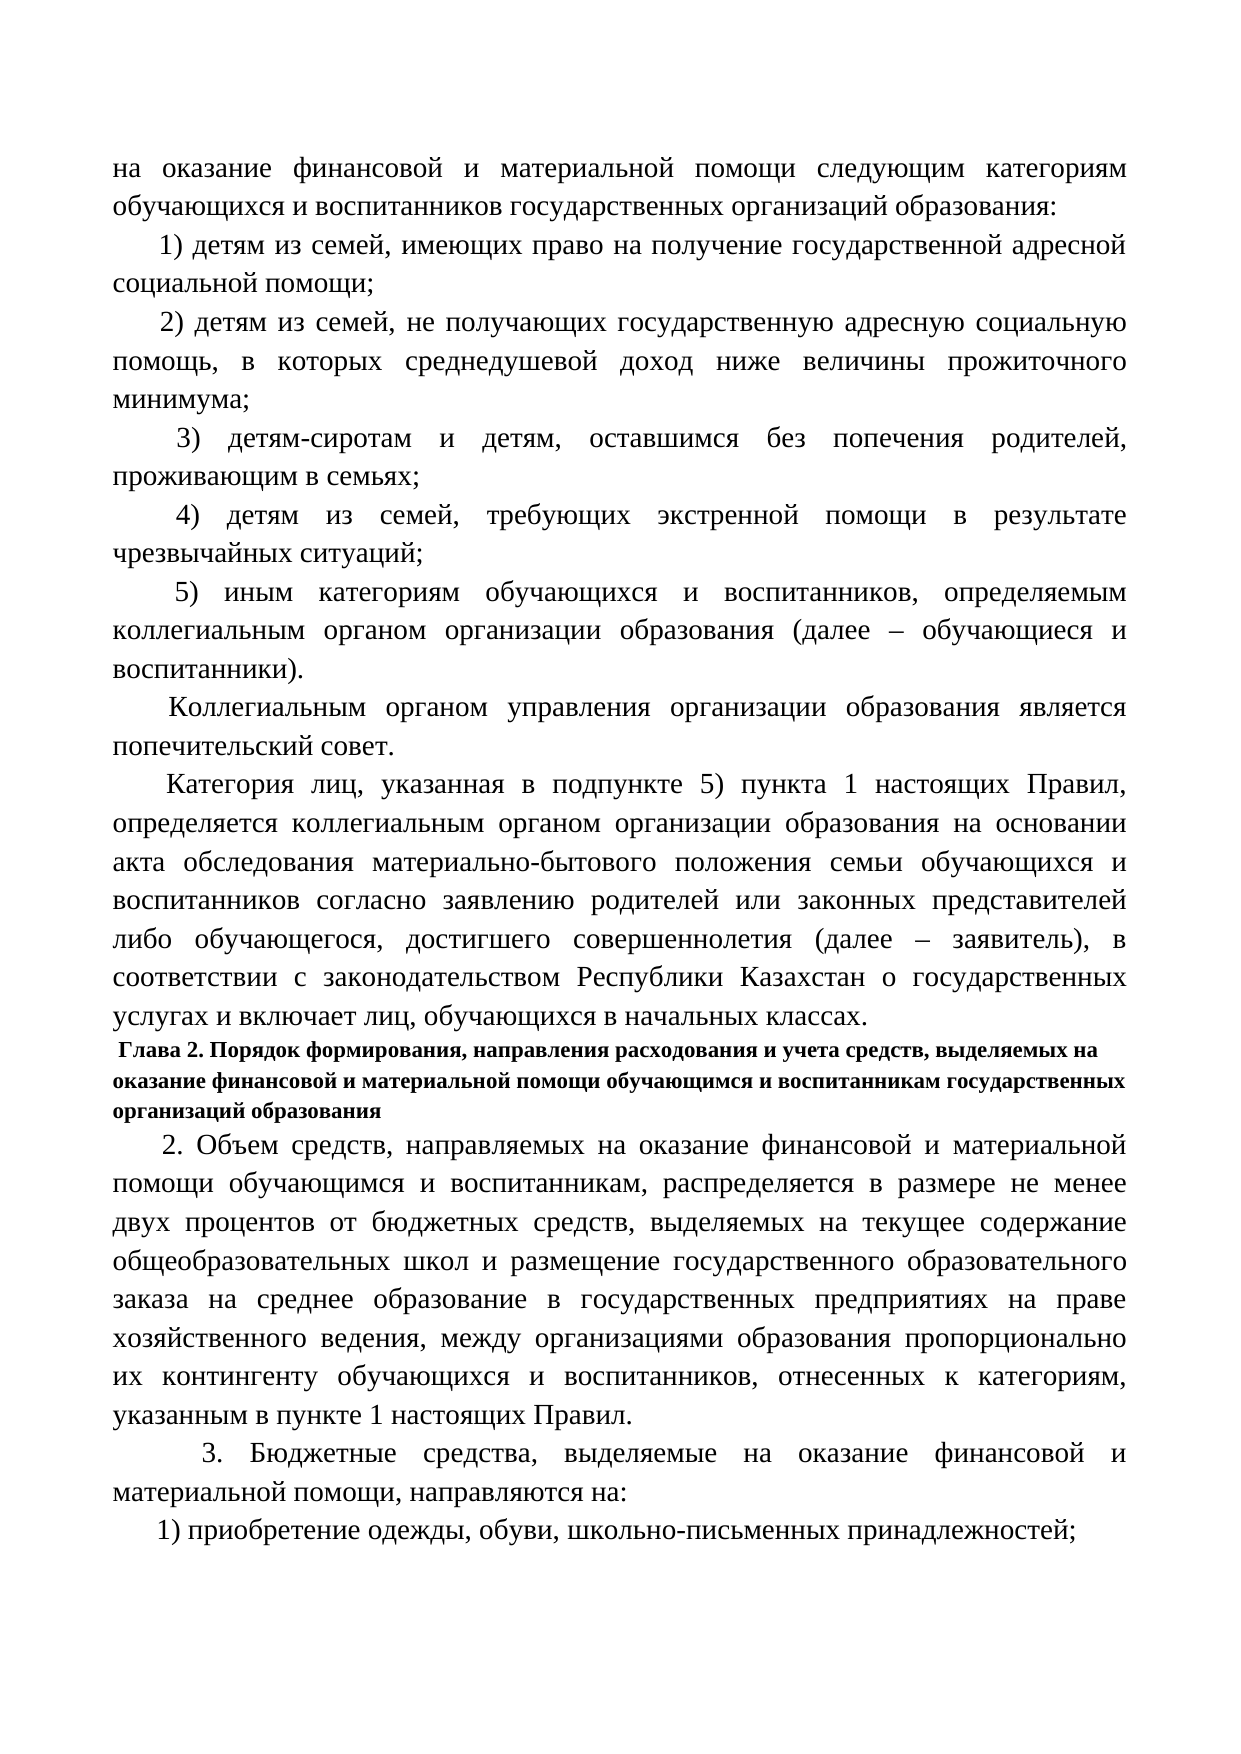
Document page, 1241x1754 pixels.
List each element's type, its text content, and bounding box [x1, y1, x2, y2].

text 3) детям-сиротам и детям, оставшимся без попечения родителей, проживающим в семьях; [112, 420, 1128, 492]
text 3. Бюджетные средства, выделяемые на оказание финансовой и материальной помощи, направляются на: [112, 1435, 1128, 1507]
text Коллегиальным органом управления организации образования является попечительский совет. [112, 689, 1128, 762]
text 1) детям из семей, имеющих право на получение государственной адресной социальной помощи; [112, 227, 1128, 299]
text 2) детям из семей, не получающих государственную адресную социальную помощь, в которых среднедушевой доход ниже величины прожиточного минимума; [112, 304, 1128, 415]
text 4) детям из семей, требующих экстренной помощи в результате чрезвычайных ситуаций; [112, 497, 1128, 569]
text 1) приобретение одежды, обуви, школьно-письменных принадлежностей; [112, 1512, 1128, 1546]
text Категория лиц, указанная в подпункте 5) пункта 1 настоящих Правил, определяется коллегиальным органом организации образования на основании акта обследования материально-бытового положения семьи обучающихся и воспитанников согласно заявлению родителей или законных представителей либо обучающегося, достигшего совершеннолетия (далее – заявитель), в соответствии с законодательством Республики Казахстан о государственных услугах и включает лиц, обучающихся в начальных классах. [112, 767, 1128, 1031]
text 5) иным категориям обучающихся и воспитанников, определяемым коллегиальным органом организации образования (далее – обучающиеся и воспитанники). [112, 574, 1128, 684]
text Глава 2. Порядок формирования, направления расходования и учета средств, выделяемых на оказание финансовой и материальной помощи обучающимся и воспитанникам государственных организаций образования [112, 1036, 1128, 1123]
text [112, 150, 1128, 222]
text 2. Объем средств, направляемых на оказание финансовой и материальной помощи обучающимся и воспитанникам, распределяется в размере не менее двух процентов от бюджетных средств, выделяемых на текущее содержание общеобразовательных школ и размещение государственного образовательного заказа на среднее образование в государственных предприятиях на праве хозяйственного ведения, между организациями образования пропорционально их контингенту обучающихся и воспитанников, отнесенных к категориям, указанным в пункте 1 настоящих Правил. [112, 1127, 1128, 1430]
